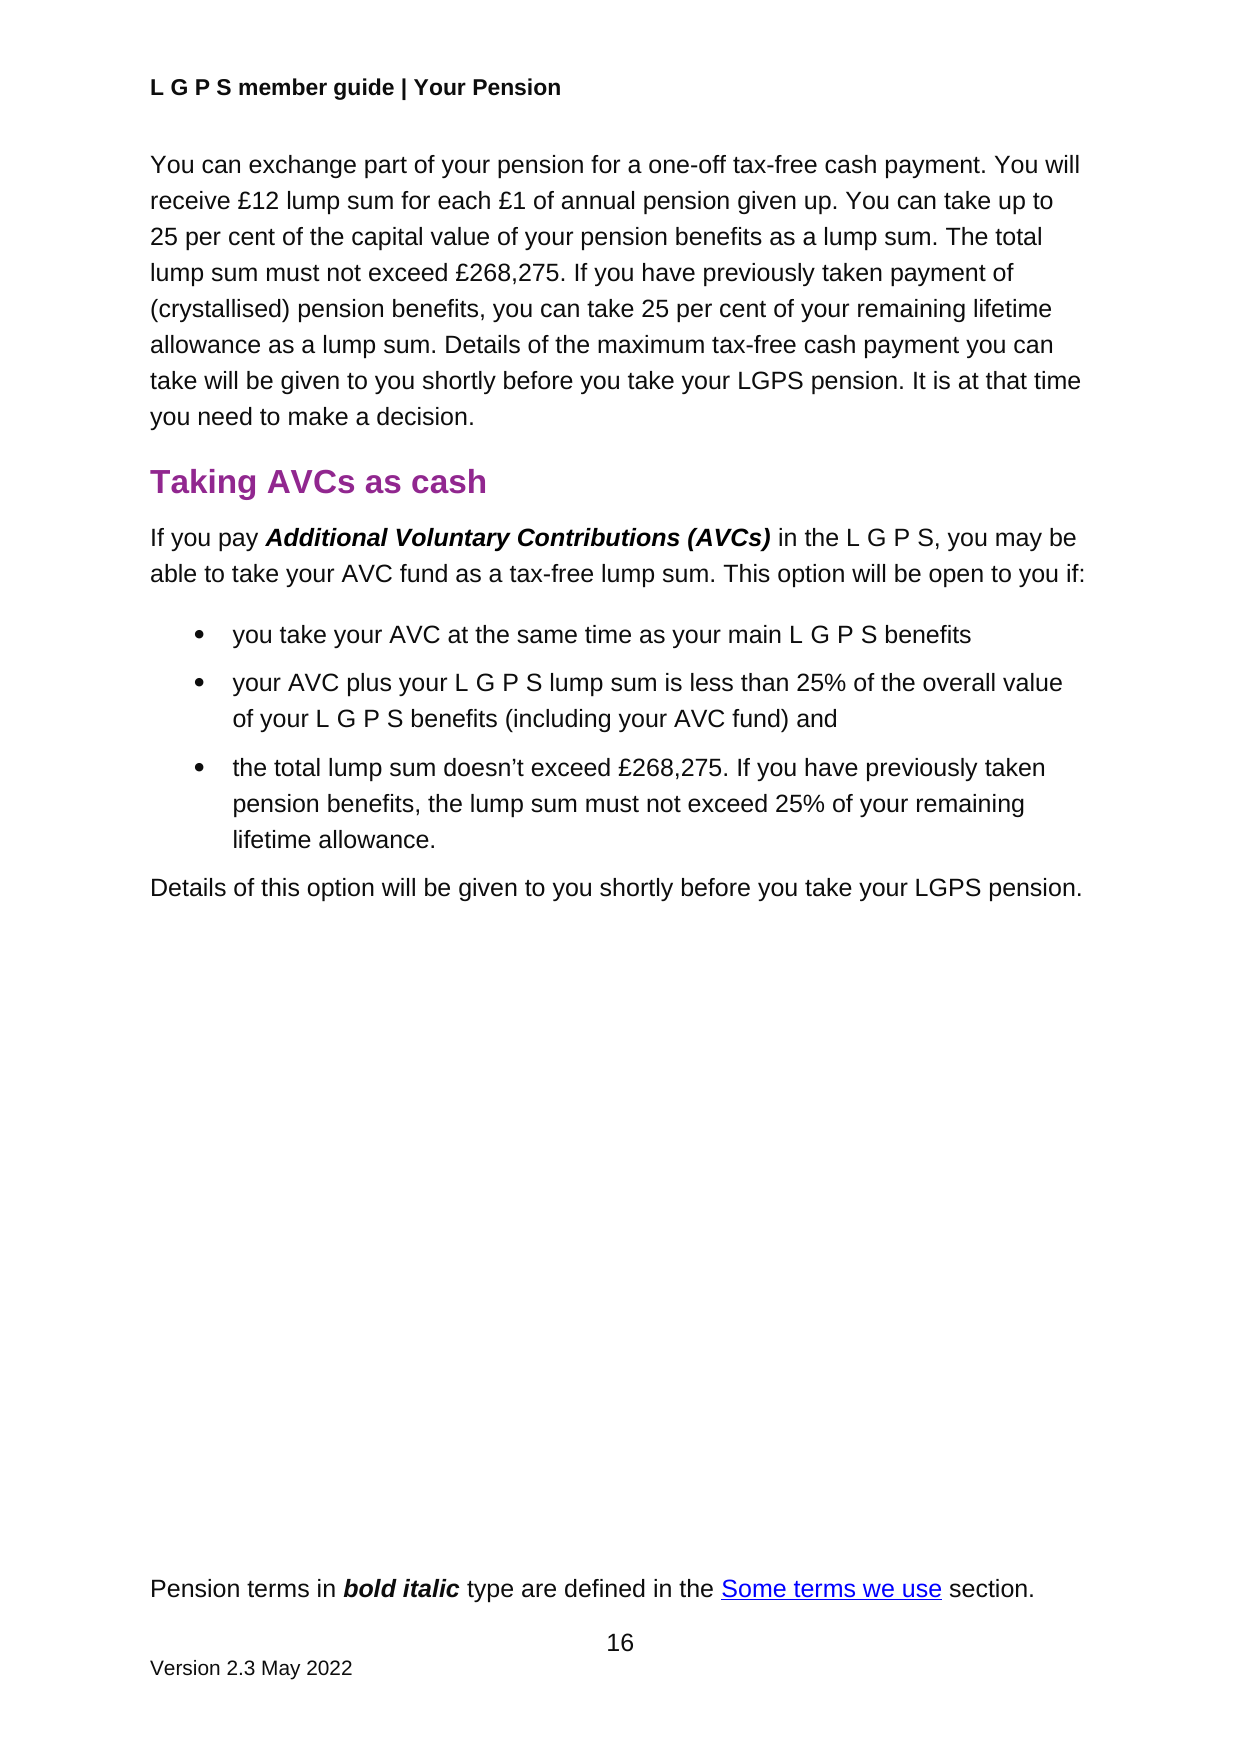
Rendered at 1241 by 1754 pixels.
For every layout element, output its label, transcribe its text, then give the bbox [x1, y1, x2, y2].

list your AVC plus your L G P S lump sum is less than 25% of the overall value of your L G P S benefits (including your AVC fund) and [195, 668, 1090, 733]
list the total lump sum doesn’t exceed £268,275. If you have previously taken pension benefits, the lump sum must not exceed 25% of your remaining lifetime allowance. [195, 753, 1090, 854]
text You can exchange part of your pension for a one-off tax-free cash payment. You will receive £12 lump sum for each £1 of annual pension given up. You can take up to 25 per cent of the capital value of your pension benefits as a lump sum. The total lump sum must not exceed £268,275. If you have previously taken payment of (crystallised) pension benefits, you can take 25 per cent of your remaining lifetime allowance as a lump sum. Details of the maximum tax-free cash payment you can take will be given to you shortly before you take your LGPS pension. It is at that time you need to make a decision. [150, 150, 1090, 430]
subtitle Taking AVCs as cash [150, 462, 1090, 501]
list you take your AVC at the same time as your main L G P S benefits [195, 620, 1090, 649]
text If you pay Additional Voluntary Contributions (AVCs) in the L G P S, you may be able to take your AVC fund as a tax-free lump sum. This option will be open to you if: [150, 523, 1090, 588]
text Details of this option will be given to you shortly before you take your LGPS pension. [150, 873, 1090, 902]
